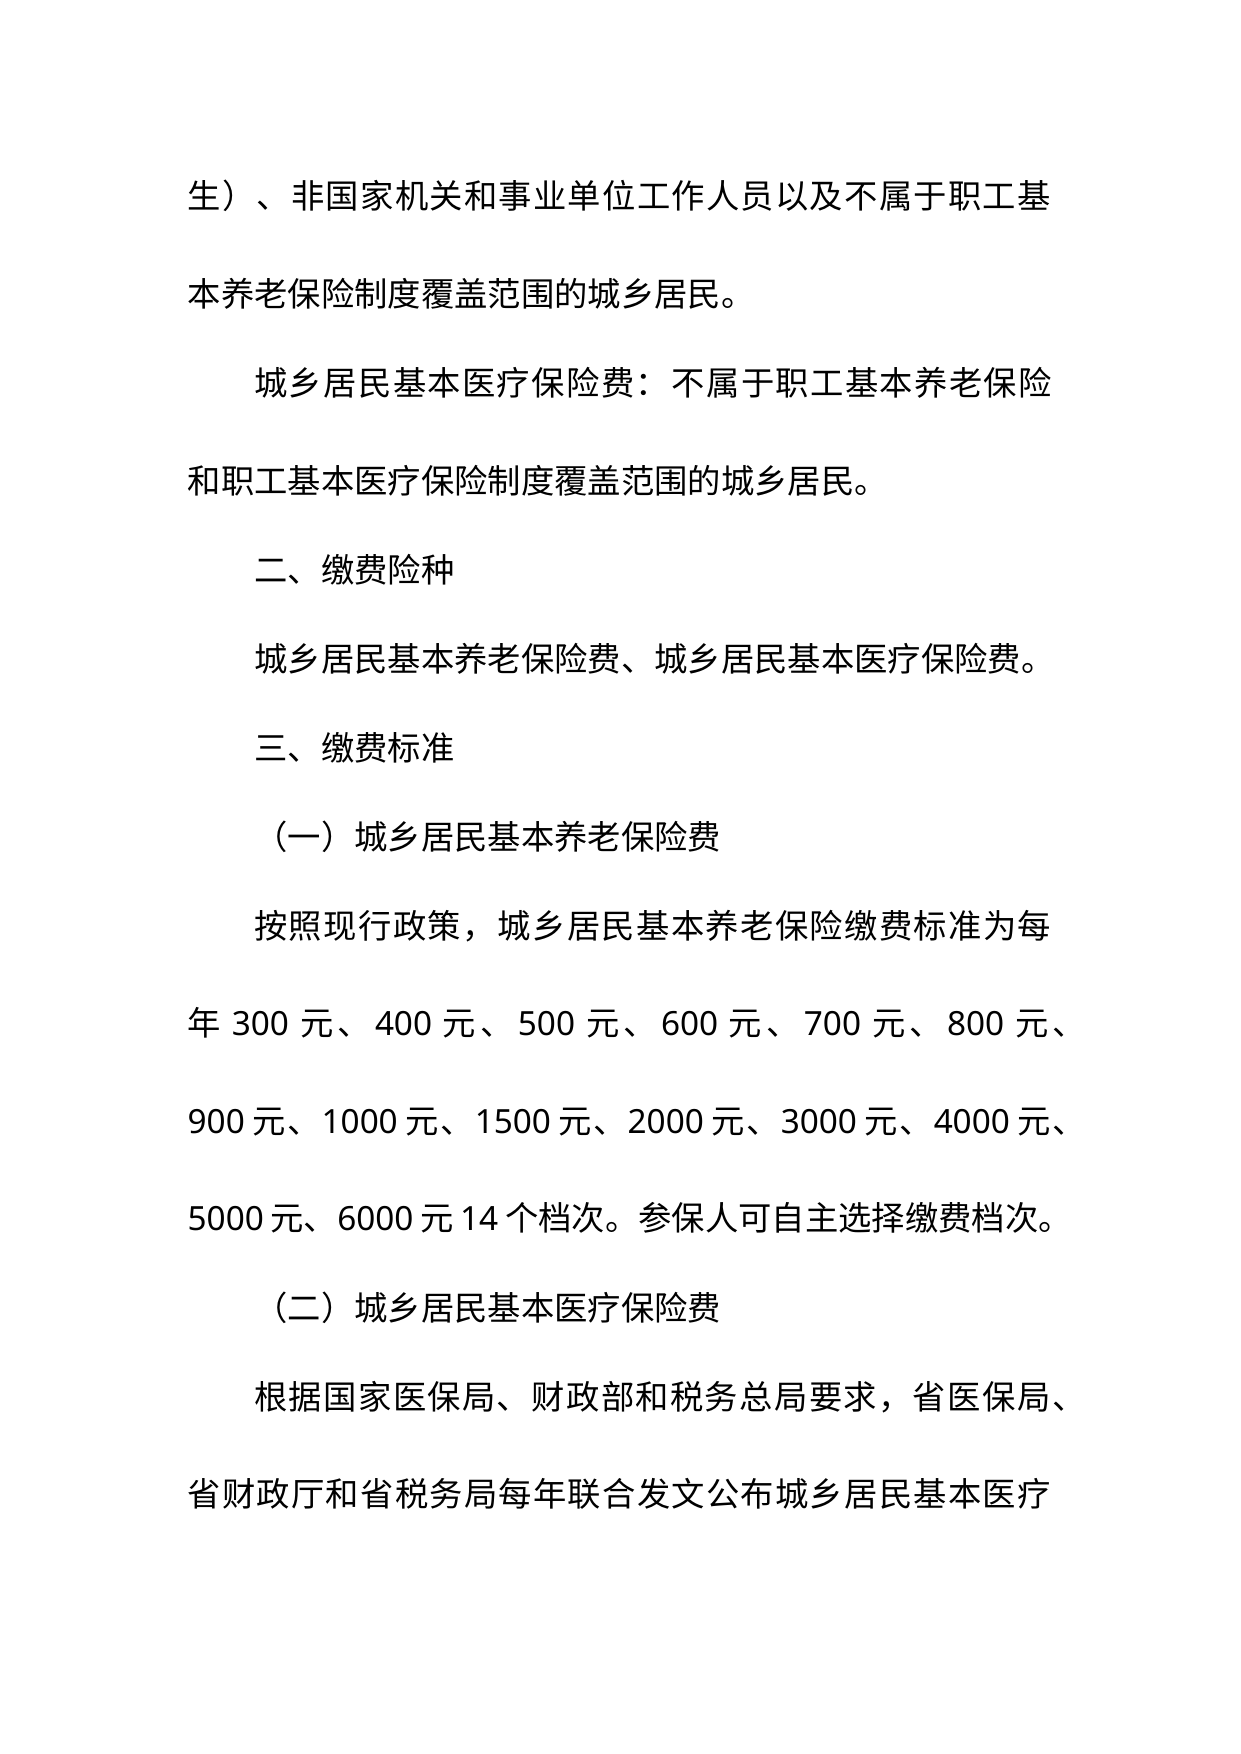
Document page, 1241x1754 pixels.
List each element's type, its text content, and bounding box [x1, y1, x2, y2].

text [187, 1362, 1053, 1524]
text 二、缴费险种 [187, 535, 1053, 600]
text 按照现行政策，城乡居民基本养老保险缴费标准为每年300元、400元、500元、600元、700元、800元、900元、1000元、1500元、2000元、3000元、4000元、5000元、6000元14个档次。参保人可自主选择缴费档次。 [187, 891, 1053, 1249]
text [187, 162, 1053, 324]
text （一）城乡居民基本养老保险费 [187, 802, 1053, 867]
text （二）城乡居民基本医疗保险费 [187, 1273, 1053, 1338]
text 城乡居民基本养老保险费、城乡居民基本医疗保险费。 [187, 624, 1053, 689]
text 三、缴费标准 [187, 713, 1053, 778]
text 城乡居民基本医疗保险费：不属于职工基本养老保险和职工基本医疗保险制度覆盖范围的城乡居民。 [187, 348, 1053, 511]
